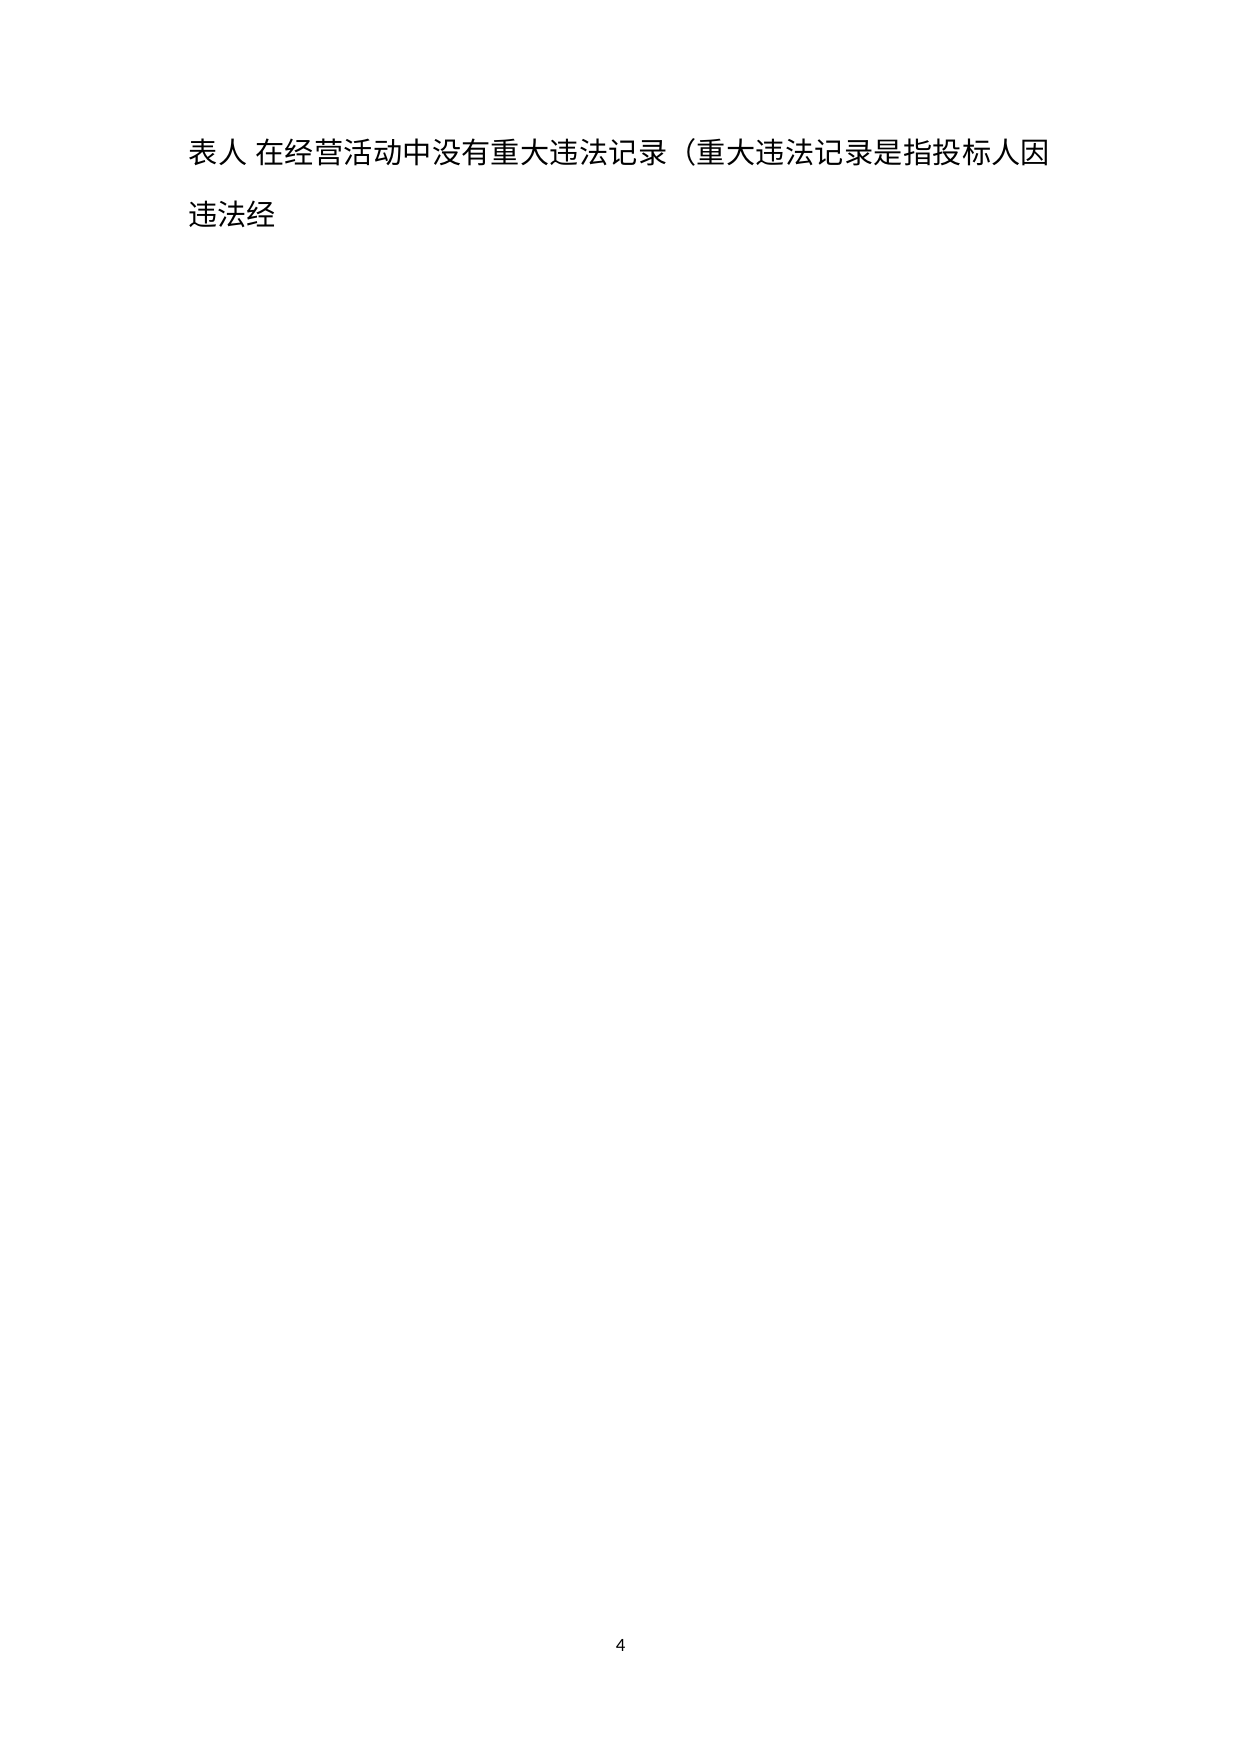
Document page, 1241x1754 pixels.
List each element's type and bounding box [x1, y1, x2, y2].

text [188, 130, 1053, 233]
